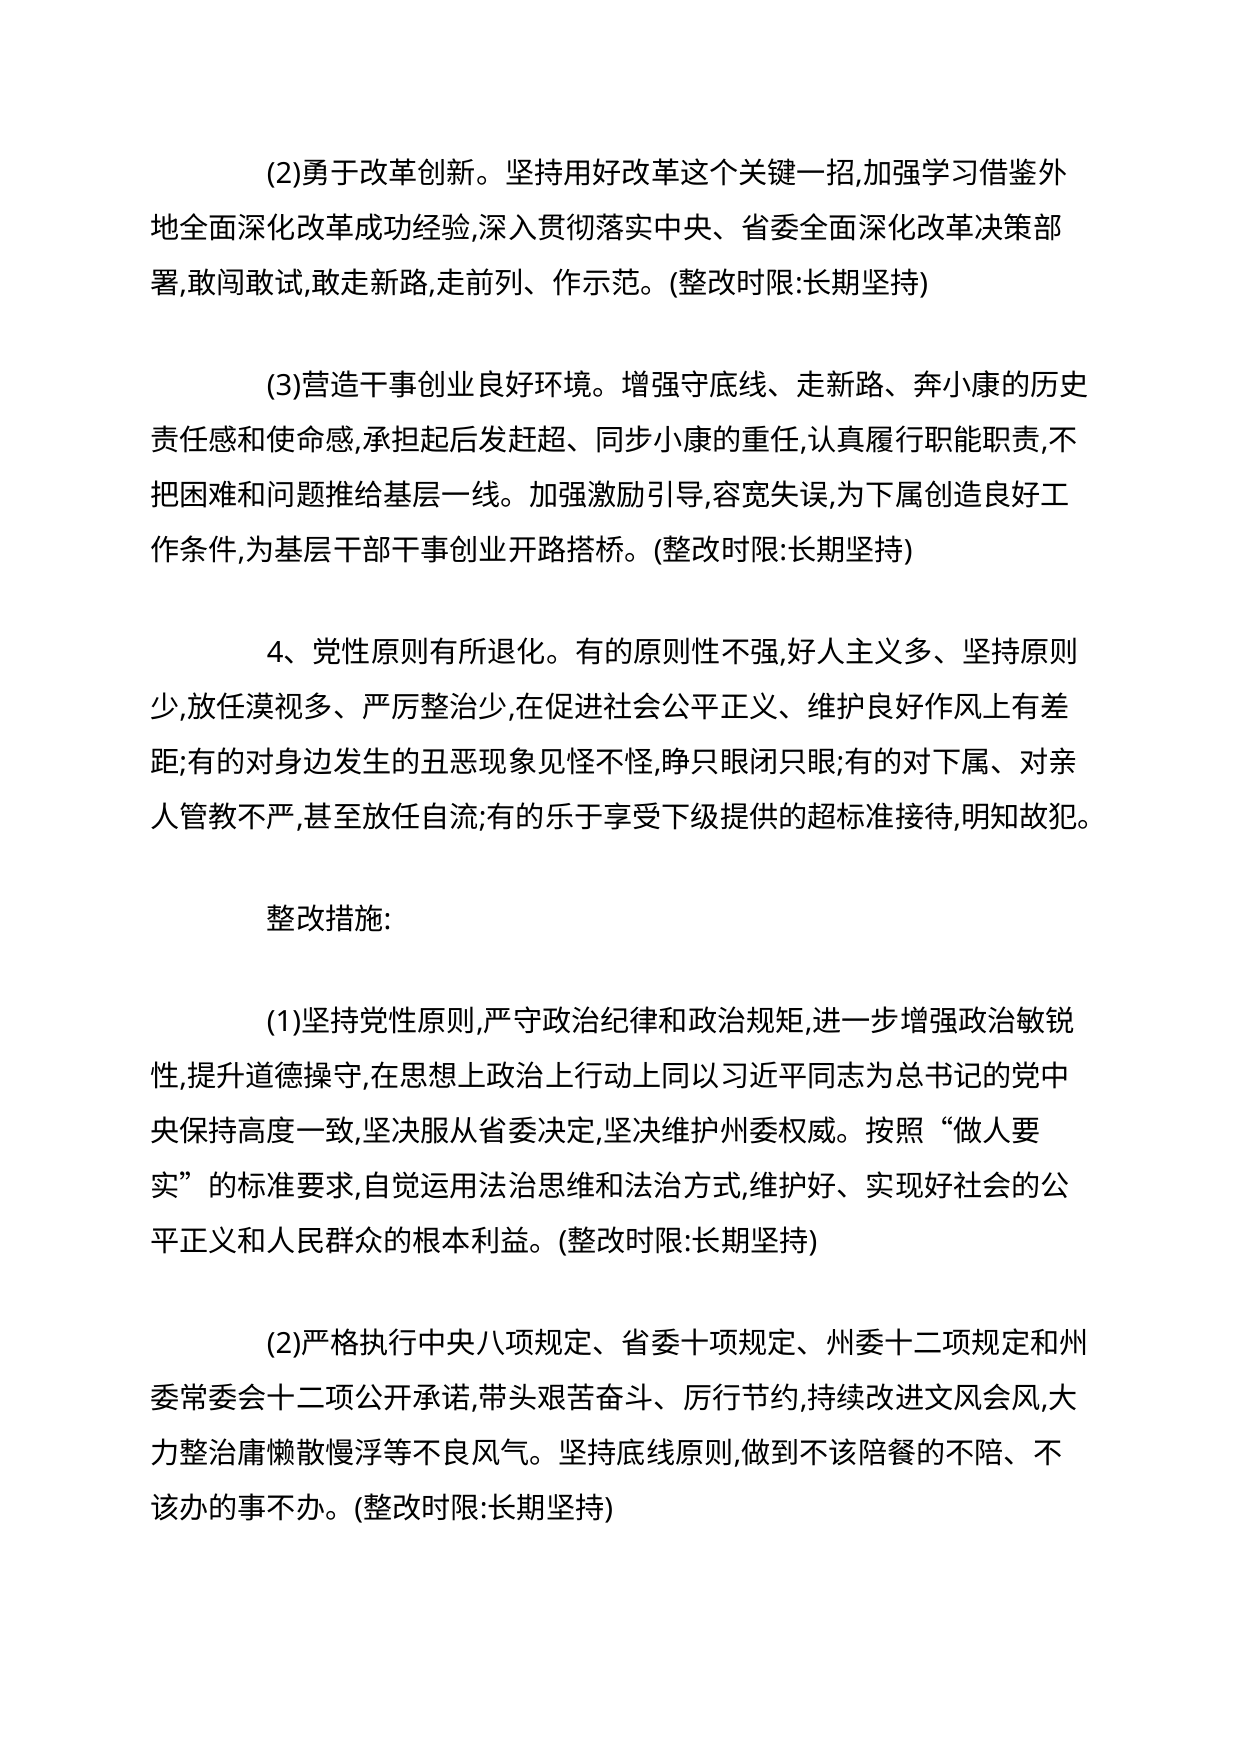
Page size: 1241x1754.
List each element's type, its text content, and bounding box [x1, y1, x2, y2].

text (1)坚持党性原则,严守政治纪律和政治规矩,进一步增强政治敏锐性,提升道德操守,在思想上政治上行动上同以习近平同志为总书记的党中央保持高度一致,坚决服从省委决定,坚决维护州委权威。按照“做人要实”的标准要求,自觉运用法治思维和法治方式,维护好、实现好社会的公平正义和人民群众的根本利益。(整改时限:长期坚持) [150, 998, 1090, 1260]
text 4、党性原则有所退化。有的原则性不强,好人主义多、坚持原则少,放任漠视多、严厉整治少,在促进社会公平正义、维护良好作风上有差距;有的对身边发生的丑恶现象见怪不怪,睁只眼闭只眼;有的对下属、对亲人管教不严,甚至放任自流;有的乐于享受下级提供的超标准接待,明知故犯。 [150, 629, 1090, 836]
text 整改措施: [150, 896, 1090, 938]
text (2)勇于改革创新。坚持用好改革这个关键一招,加强学习借鉴外地全面深化改革成功经验,深入贯彻落实中央、省委全面深化改革决策部署,敢闯敢试,敢走新路,走前列、作示范。(整改时限:长期坚持) [150, 150, 1090, 302]
text (3)营造干事创业良好环境。增强守底线、走新路、奔小康的历史责任感和使命感,承担起后发赶超、同步小康的重任,认真履行职能职责,不把困难和问题推给基层一线。加强激励引导,容宽失误,为下属创造良好工作条件,为基层干部干事创业开路搭桥。(整改时限:长期坚持) [150, 362, 1090, 569]
text (2)严格执行中央八项规定、省委十项规定、州委十二项规定和州委常委会十二项公开承诺,带头艰苦奋斗、厉行节约,持续改进文风会风,大力整治庸懒散慢浮等不良风气。坚持底线原则,做到不该陪餐的不陪、不该办的事不办。(整改时限:长期坚持) [150, 1320, 1090, 1527]
